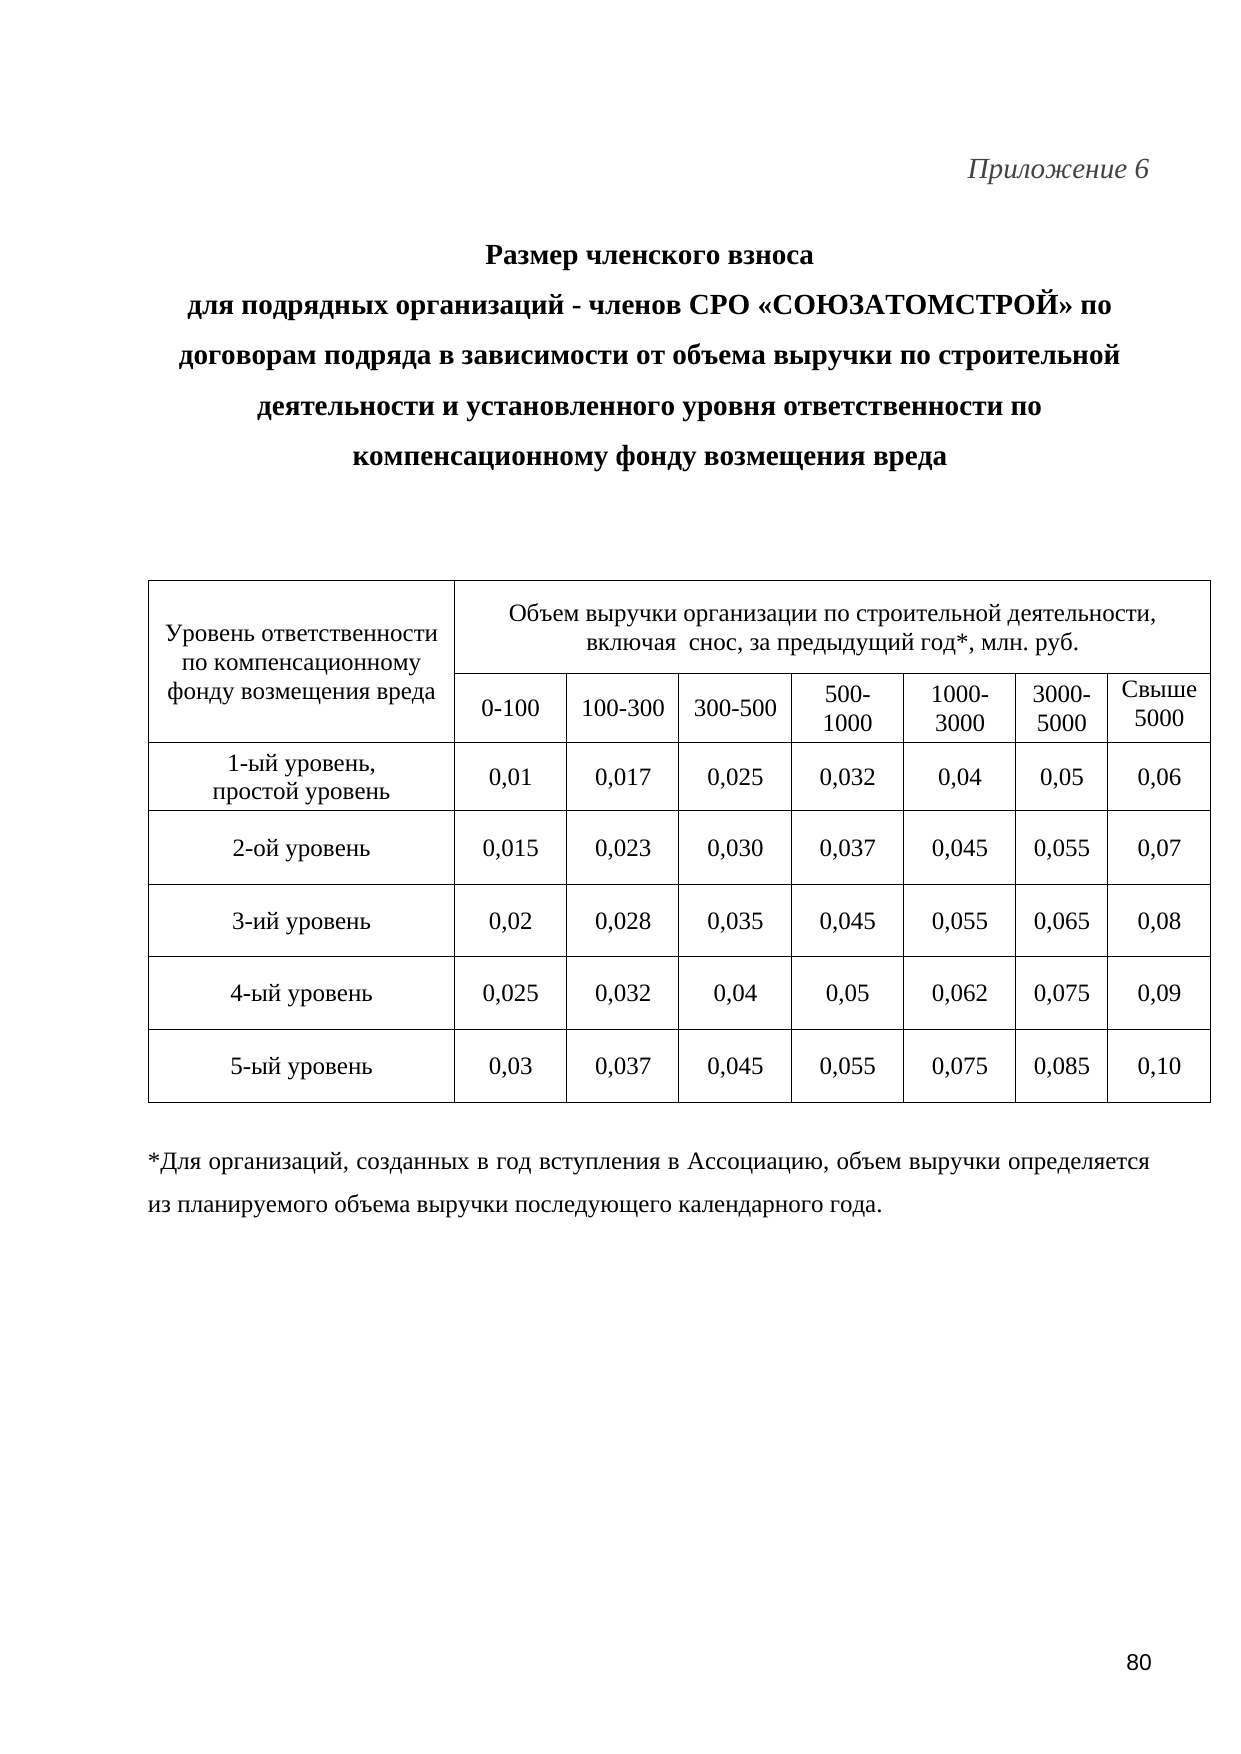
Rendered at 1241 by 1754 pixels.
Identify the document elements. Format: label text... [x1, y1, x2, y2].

table_cell 0,045 [679, 1030, 791, 1102]
table_header Объем выручки организации по строительной деятельности, включая снос, за предыдущий год*, млн. руб. [455, 581, 1210, 673]
table_cell 0,04 [904, 743, 1015, 810]
table_cell 2-ой уровень [149, 811, 454, 884]
table_cell 0,05 [1016, 743, 1107, 810]
table_cell 0,085 [1016, 1030, 1107, 1102]
table_cell 0,055 [904, 885, 1015, 956]
table_cell 0,03 [455, 1030, 566, 1102]
table_cell 0,023 [567, 811, 678, 884]
table_cell 100-300 [567, 674, 678, 742]
table_cell 0,05 [792, 957, 903, 1029]
table_cell 0,04 [679, 957, 791, 1029]
table_header Уровень ответственности по компенсационному фонду возмещения вреда [149, 581, 454, 742]
table_cell 300-500 [679, 674, 791, 742]
table_cell 0,015 [455, 811, 566, 884]
table_cell 0,08 [1108, 885, 1210, 956]
table_cell 0,025 [679, 743, 791, 810]
table_cell 0,02 [455, 885, 566, 956]
text *Для организаций, созданных в год вступления в Ассоциацию, объем выручки определяется из планируемого объема выручки последующего календарного года. [148, 1146, 1152, 1218]
table_cell 0,037 [792, 811, 903, 884]
table_cell 1000-3000 [904, 674, 1015, 742]
table_cell 0,09 [1108, 957, 1210, 1029]
table_cell 0,06 [1108, 743, 1210, 810]
table_cell 0,035 [679, 885, 791, 956]
table_cell 0,055 [1016, 811, 1107, 884]
table_cell 0,028 [567, 885, 678, 956]
table_cell Свыше 5000 [1108, 674, 1210, 742]
table_cell 500-1000 [792, 674, 903, 742]
table_cell 0,030 [679, 811, 791, 884]
table_cell 1-ый уровень, простой уровень [149, 743, 454, 810]
text для подрядных организаций - членов СРО «СОЮЗАТОМСТРОЙ» по договорам подряда в зависимости от объема выручки по строительной деятельности и установленного уровня ответственности по компенсационному фонду возмещения вреда [148, 287, 1152, 472]
subtitle Приложение 6 [148, 151, 1152, 223]
table_cell 0,025 [455, 957, 566, 1029]
table_cell 0,07 [1108, 811, 1210, 884]
table_cell 0,032 [567, 957, 678, 1029]
table_cell 0,045 [792, 885, 903, 956]
text Размер членского взноса [148, 237, 1152, 270]
table_cell 0,045 [904, 811, 1015, 884]
table_cell 0,037 [567, 1030, 678, 1102]
table_cell 0,017 [567, 743, 678, 810]
table_cell 3-ий уровень [149, 885, 454, 956]
table_cell 5-ый уровень [149, 1030, 454, 1102]
table_cell 0,075 [1016, 957, 1107, 1029]
table_cell 3000- 5000 [1016, 674, 1107, 742]
table_cell 0,062 [904, 957, 1015, 1029]
table_cell 0,065 [1016, 885, 1107, 956]
table_cell 0,032 [792, 743, 903, 810]
table_cell 0,055 [792, 1030, 903, 1102]
table_cell 0-100 [455, 674, 566, 742]
table_cell 0,10 [1108, 1030, 1210, 1102]
table_cell 4-ый уровень [149, 957, 454, 1029]
table_cell 0,075 [904, 1030, 1015, 1102]
table_cell 0,01 [455, 743, 566, 810]
